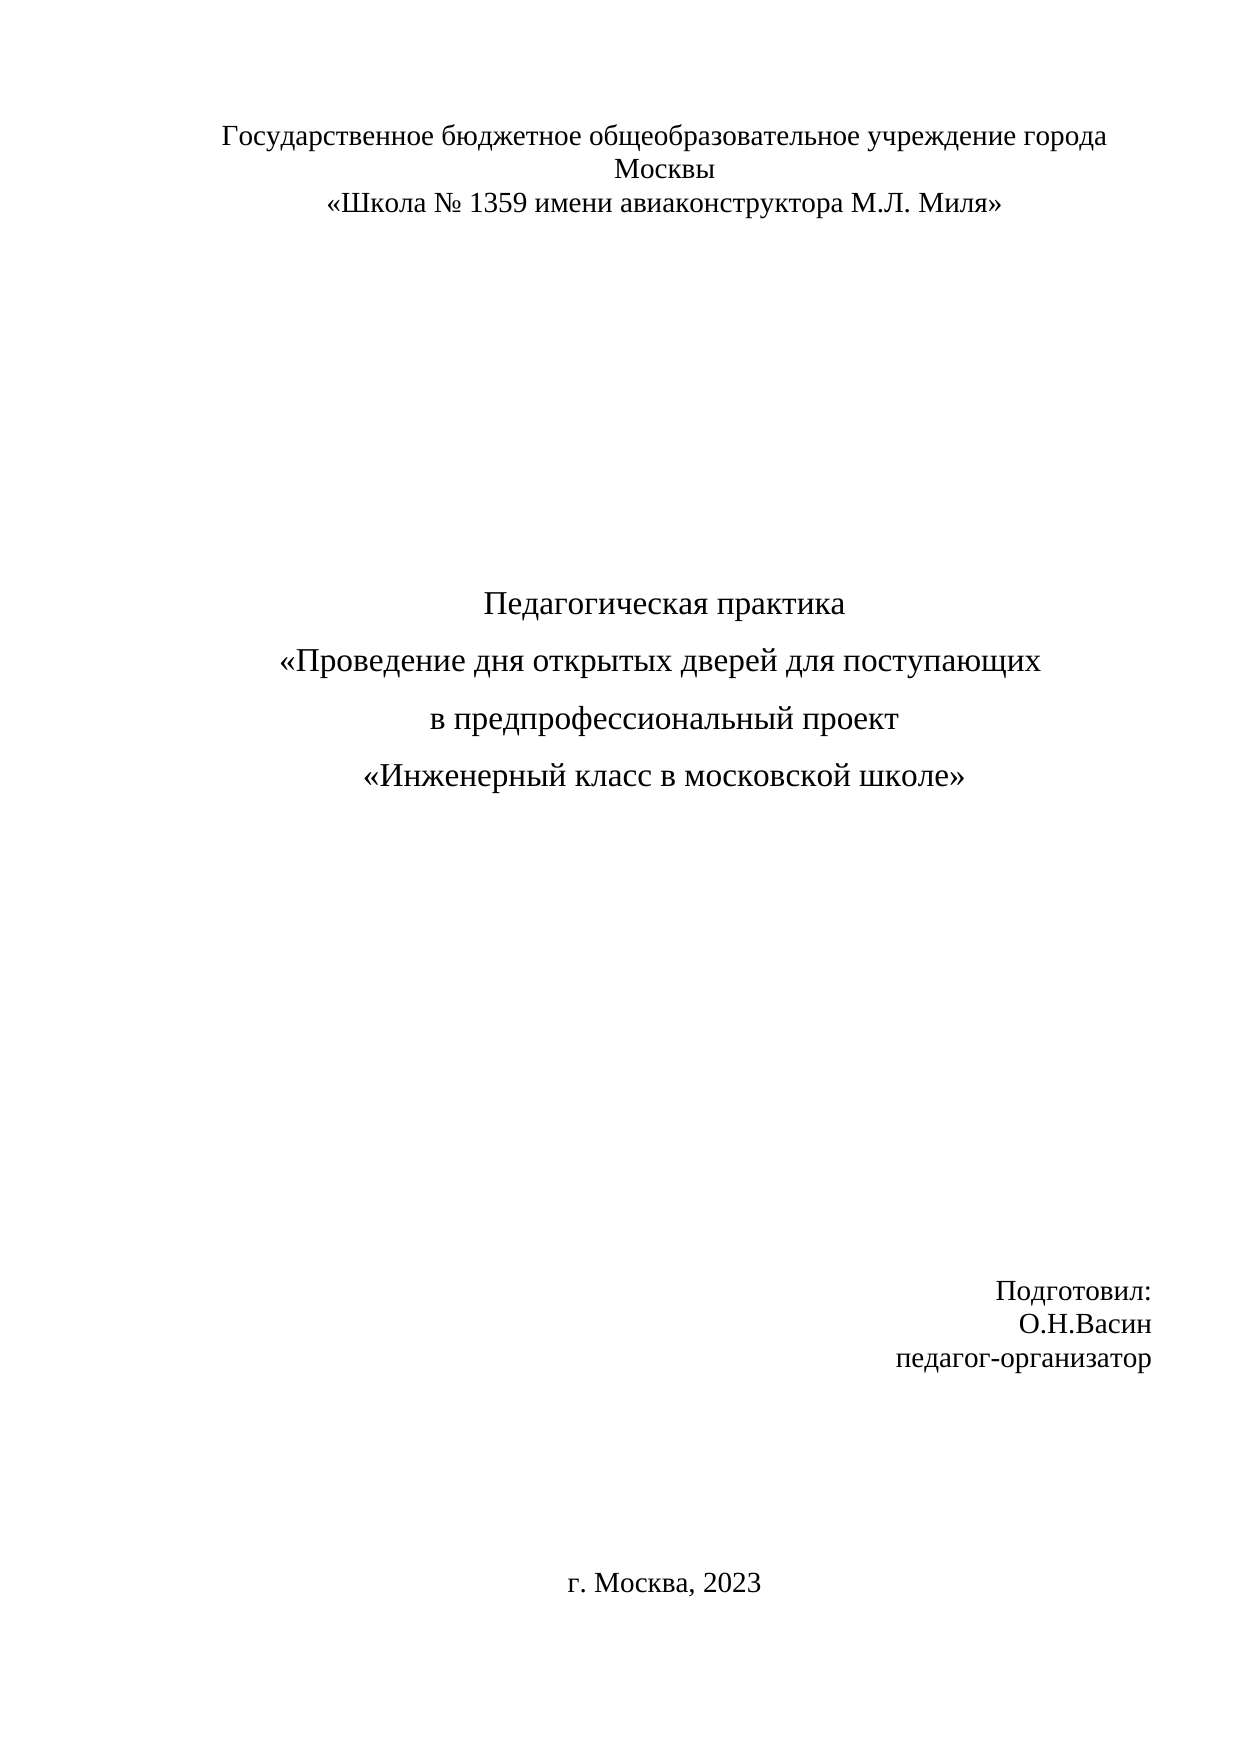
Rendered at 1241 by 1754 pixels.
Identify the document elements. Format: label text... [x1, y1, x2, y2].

text Педагогическая практика «Проведение дня открытых дверей для поступающих в предпрофессиональный проект «Инженерный класс в московской школе» [177, 583, 1152, 794]
text педагог-организатор [177, 1340, 1152, 1373]
text г. Москва, 2023 [177, 1565, 1152, 1599]
text Государственное бюджетное общеобразовательное учреждение города Москвы [177, 118, 1152, 185]
text «Школа № 1359 имени авиаконструктора М.Л. Миля» [177, 185, 1152, 219]
text Подготовил: [177, 1273, 1152, 1306]
text О.Н.Васин [177, 1306, 1152, 1340]
